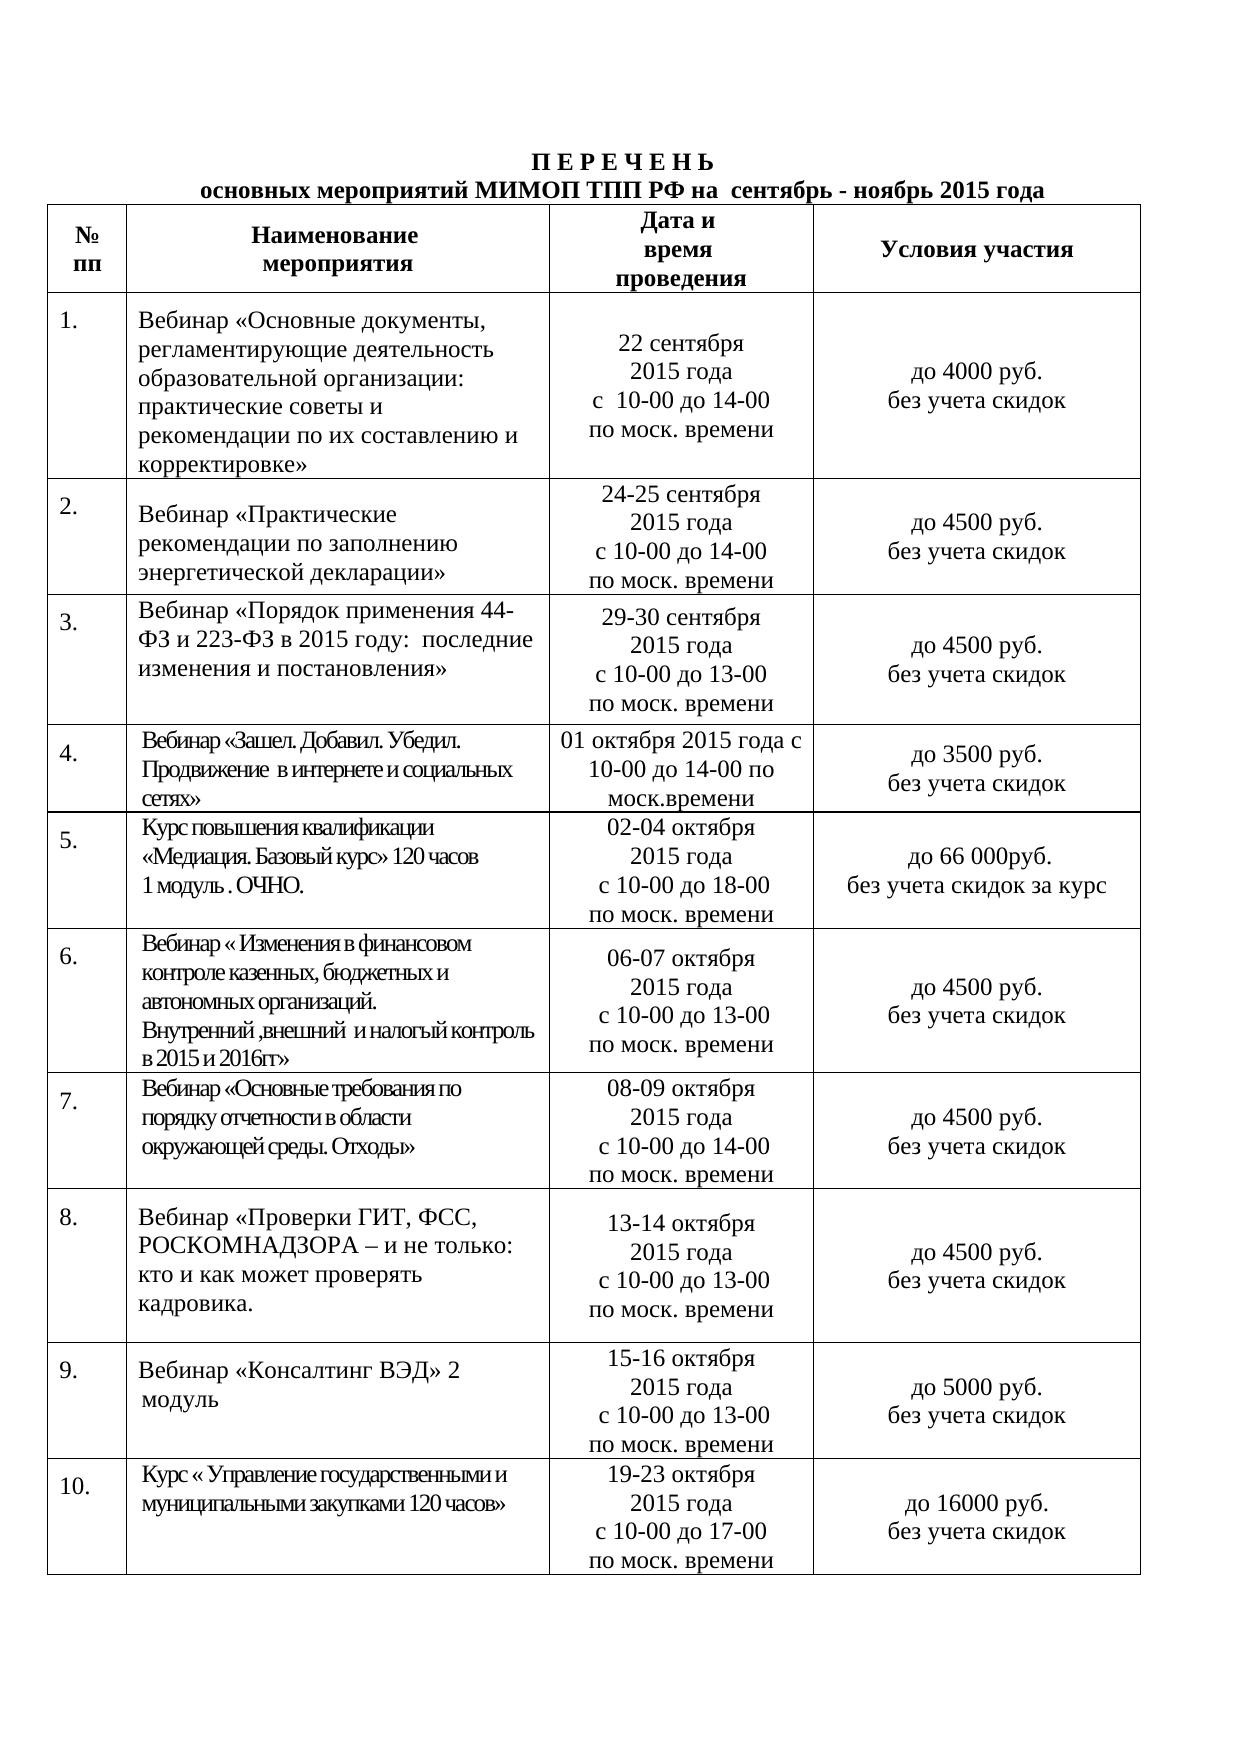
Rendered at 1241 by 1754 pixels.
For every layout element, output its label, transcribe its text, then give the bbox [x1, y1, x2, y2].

table_cell 01 октября 2015 года с 10-00 до 14-00 по моск.времени [550, 725, 813, 811]
table_cell до 3500 руб. без учета скидок [814, 725, 1140, 811]
table_cell до 4500 руб. без учета скидок [814, 929, 1140, 1072]
table_cell 7. [48, 1073, 126, 1188]
table_cell до 4500 руб. без учета скидок [814, 1189, 1140, 1342]
table_cell 8. [48, 1189, 126, 1342]
table_cell до 66 000руб. без учета скидок за курс [814, 813, 1140, 927]
table_header Наименование мероприятия [127, 205, 549, 292]
table_cell 1. [48, 293, 126, 478]
table_cell 29-30 сентября 2015 года с 10-00 до 13-00 по моск. времени [550, 595, 813, 724]
table_cell 22 сентября 2015 года с 10-00 до 14-00 по моск. времени [550, 293, 813, 478]
table_cell 3. [48, 595, 126, 724]
table_cell 6. [48, 929, 126, 1072]
table_cell до 16000 руб. без учета скидок [814, 1459, 1140, 1574]
table_cell 02-04 октября 2015 года с 10-00 до 18-00 по моск. времени [550, 813, 813, 927]
table_cell Вебинар «Основные требования по порядку отчетности в области окружающей среды. Отходы» [127, 1073, 549, 1188]
table_cell Вебинар «Консалтинг ВЭД» 2 модуль [127, 1343, 549, 1458]
table_cell 08-09 октября 2015 года с 10-00 до 14-00 по моск. времени [550, 1073, 813, 1188]
table_header № пп [48, 205, 126, 292]
table_cell Курс « Управление государственными и муниципальными закупками 120 часов» [127, 1459, 549, 1574]
table_cell Вебинар «Порядок применения 44-ФЗ и 223-ФЗ в 2015 году: последние изменения и постановления» [127, 595, 549, 724]
table_cell 2. [48, 479, 126, 594]
table_cell 15-16 октября 2015 года с 10-00 до 13-00 по моск. времени [550, 1343, 813, 1458]
table_header Дата и время проведения [550, 205, 813, 292]
table_cell до 5000 руб. без учета скидок [814, 1343, 1140, 1458]
table_cell до 4500 руб. без учета скидок [814, 479, 1140, 594]
table_cell до 4500 руб. без учета скидок [814, 1073, 1140, 1188]
table_cell Вебинар «Практические рекомендации по заполнению энергетической декларации» [127, 479, 549, 594]
table_cell 5. [48, 813, 126, 927]
table_cell до 4000 руб. без учета скидок [814, 293, 1140, 478]
table_cell 9. [48, 1343, 126, 1458]
table_cell 4. [48, 725, 126, 811]
text П Е Р Е Ч Е Н Ь основных мероприятий МИМОП ТПП РФ на сентябрь - ноябрь 2015 года [59, 118, 1186, 204]
table_cell Вебинар «Основные документы, регламентирующие деятельность образовательной организации: практические советы и рекомендации по их составлению и корректировке» [127, 293, 549, 478]
table_cell 06-07 октября 2015 года с 10-00 до 13-00 по моск. времени [550, 929, 813, 1072]
table_cell до 4500 руб. без учета скидок [814, 595, 1140, 724]
table_cell Вебинар «Зашел. Добавил. Убедил. Продвижение в интернете и социальных сетях» [127, 725, 549, 811]
table_cell 24-25 сентября 2015 года с 10-00 до 14-00 по моск. времени [550, 479, 813, 594]
table_cell Курс повышения квалификации «Медиация. Базовый курс» 120 часов 1 модуль . ОЧНО. [127, 813, 549, 927]
table_cell Вебинар «Проверки ГИТ, ФСС, РОСКОМНАДЗОРА – и не только: кто и как может проверять кадровика. [127, 1189, 549, 1342]
table_cell 13-14 октября 2015 года с 10-00 до 13-00 по моск. времени [550, 1189, 813, 1342]
table_cell Вебинар « Изменения в финансовом контроле казенных, бюджетных и автономных организаций. Внутренний ,внешний и налогый контроль в 2015 и 2016гг» [127, 929, 549, 1072]
table_cell 10. [48, 1459, 126, 1574]
table_header Условия участия [814, 205, 1140, 292]
table_cell 19-23 октября 2015 года с 10-00 до 17-00 по моск. времени [550, 1459, 813, 1574]
